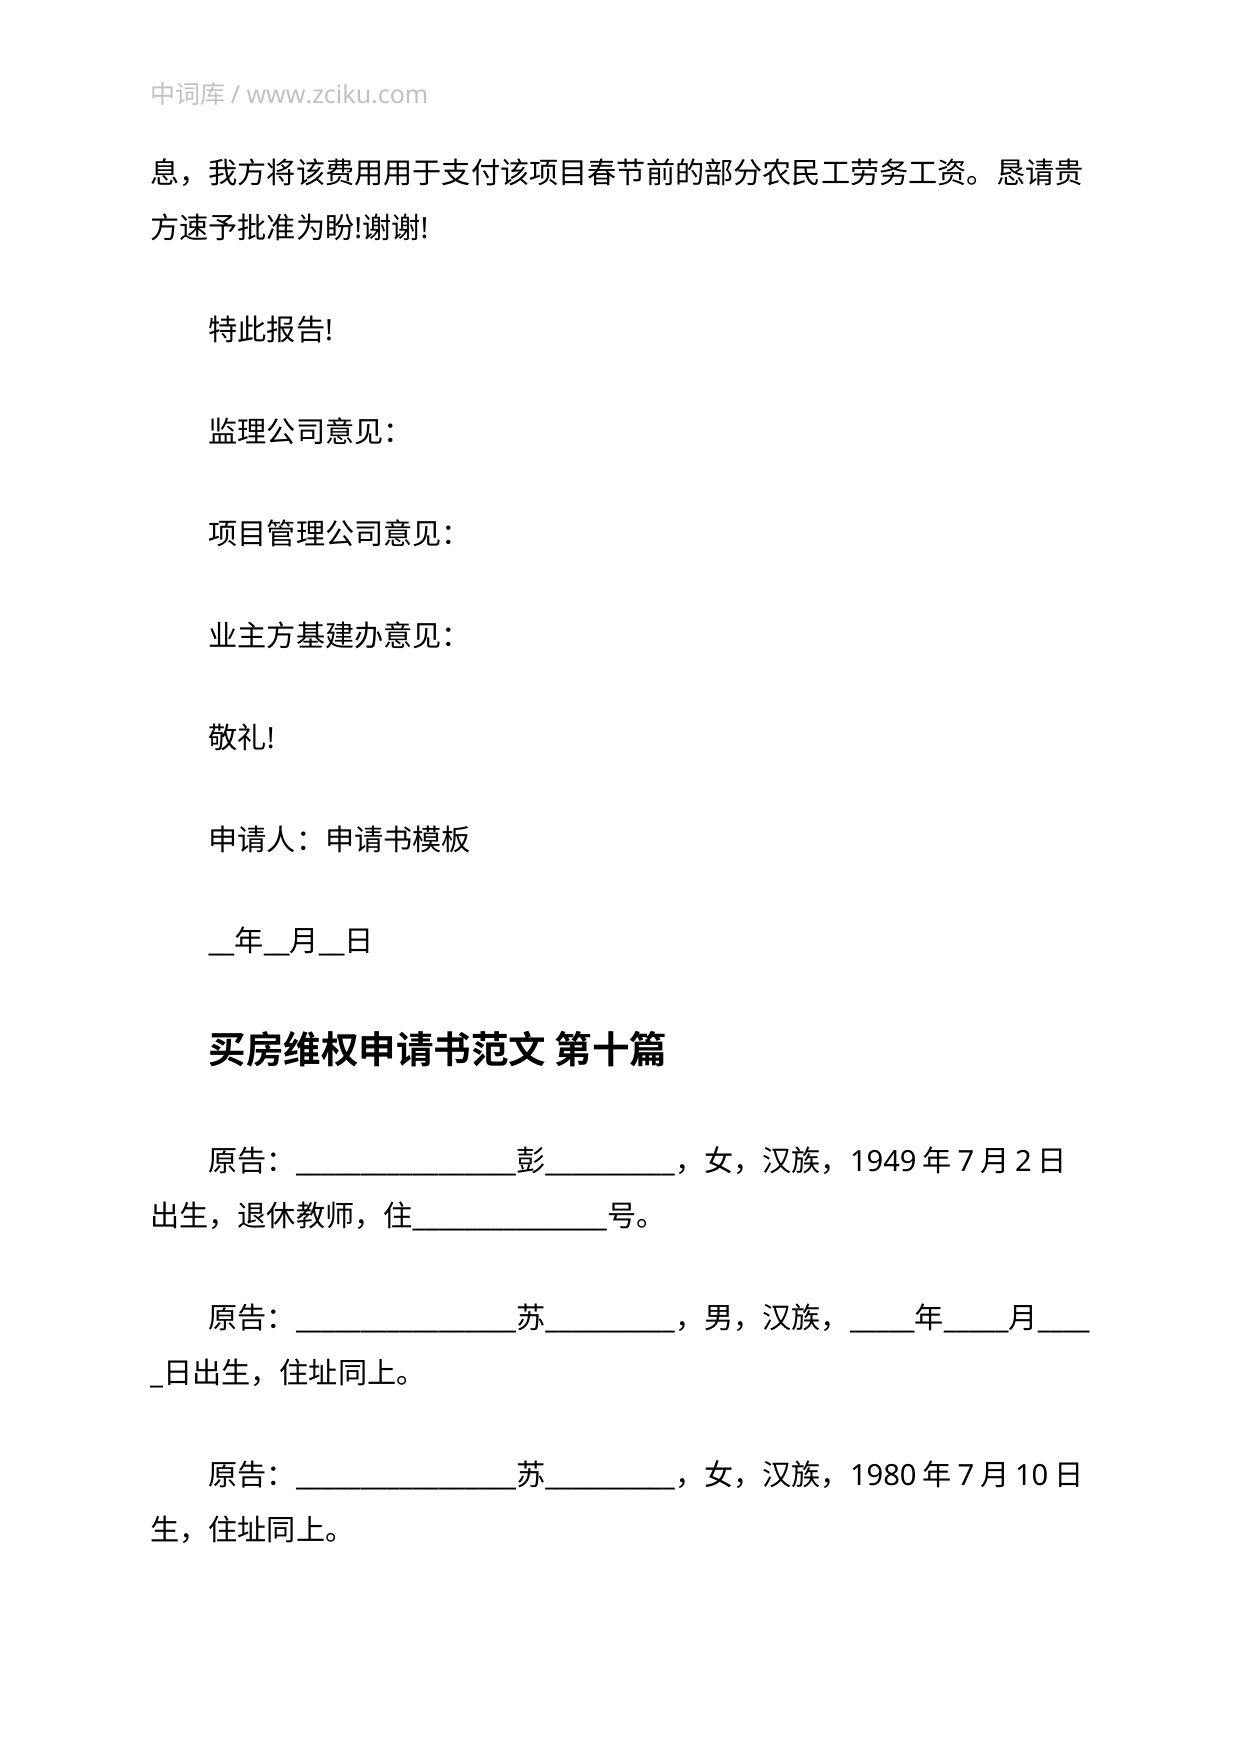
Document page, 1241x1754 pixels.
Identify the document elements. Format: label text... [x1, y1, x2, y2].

text 原告：_________________苏__________，女，汉族，1980年7月10日生，住址同上。 [150, 1451, 1090, 1548]
text 特此报告! [150, 307, 1090, 349]
text 监理公司意见： [150, 409, 1090, 451]
text 原告：_________________苏__________，男，汉族，_____年_____月_____日出生，住址同上。 [150, 1294, 1090, 1392]
text 业主方基建办意见： [150, 612, 1090, 655]
text 敬礼! [150, 714, 1090, 757]
text 原告：_________________彭__________，女，汉族，1949年7月2日出生，退休教师，住_______________号。 [150, 1137, 1090, 1235]
text 申请人：申请书模板 [150, 816, 1090, 858]
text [150, 150, 1090, 247]
text 项目管理公司意见： [150, 511, 1090, 553]
text 买房维权申请书范文 第十篇 [150, 1020, 1090, 1074]
text __年__月__日 [150, 918, 1090, 960]
